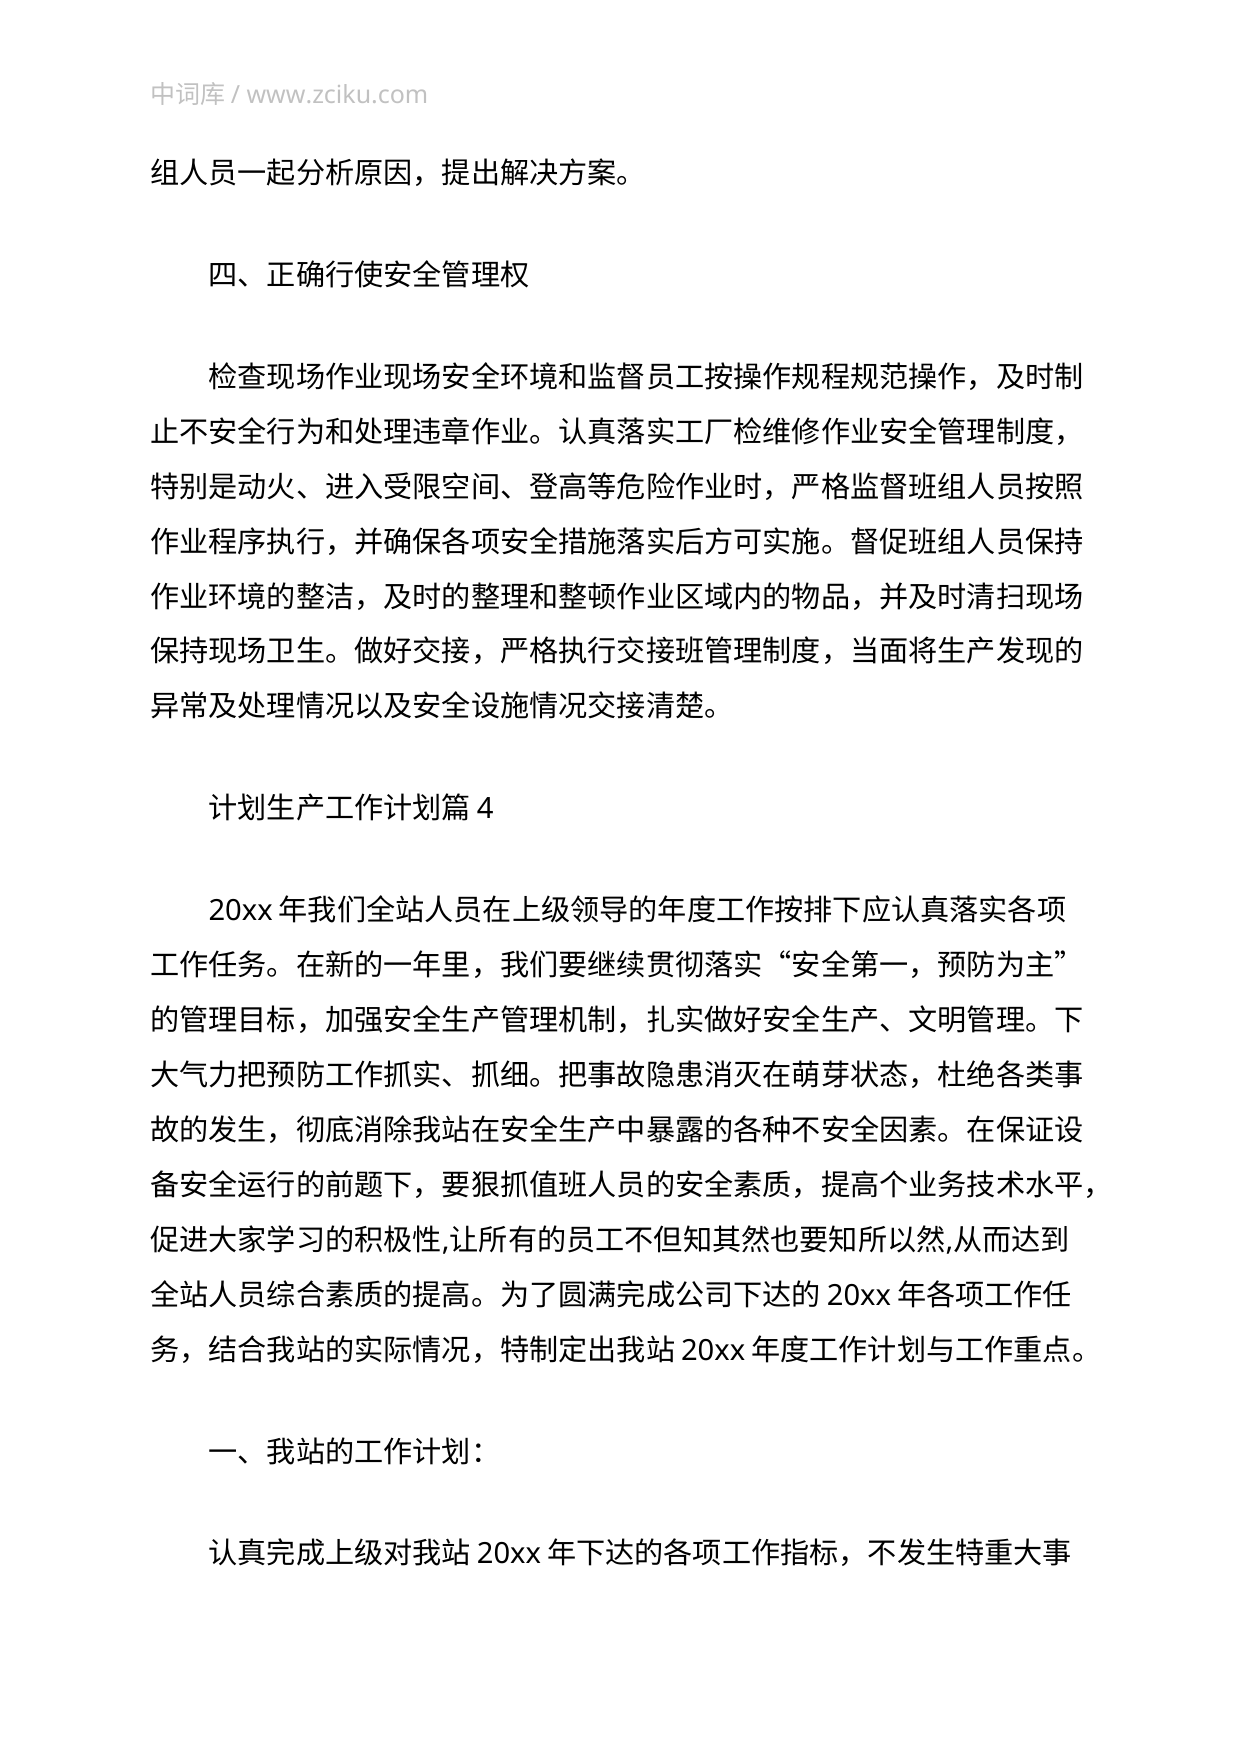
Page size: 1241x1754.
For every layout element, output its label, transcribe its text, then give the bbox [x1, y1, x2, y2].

text 一、我站的工作计划： [150, 1428, 1090, 1470]
text 20xx年我们全站人员在上级领导的年度工作按排下应认真落实各项工作任务。在新的一年里，我们要继续贯彻落实“安全第一，预防为主”的管理目标，加强安全生产管理机制，扎实做好安全生产、文明管理。下大气力把预防工作抓实、抓细。把事故隐患消灭在萌芽状态，杜绝各类事故的发生，彻底消除我站在安全生产中暴露的各种不安全因素。在保证设备安全运行的前题下，要狠抓值班人员的安全素质，提高个业务技术水平，促进大家学习的积极性,让所有的员工不但知其然也要知所以然,从而达到全站人员综合素质的提高。为了圆满完成公司下达的20xx年各项工作任务，结合我站的实际情况，特制定出我站20xx年度工作计划与工作重点。 [150, 887, 1090, 1368]
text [150, 1530, 1090, 1572]
text 四、正确行使安全管理权 [150, 252, 1090, 294]
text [150, 150, 1090, 192]
text 检查现场作业现场安全环境和监督员工按操作规程规范操作，及时制止不安全行为和处理违章作业。认真落实工厂检维修作业安全管理制度，特别是动火、进入受限空间、登高等危险作业时，严格监督班组人员按照作业程序执行，并确保各项安全措施落实后方可实施。督促班组人员保持作业环境的整洁，及时的整理和整顿作业区域内的物品，并及时清扫现场保持现场卫生。做好交接，严格执行交接班管理制度，当面将生产发现的异常及处理情况以及安全设施情况交接清楚。 [150, 353, 1090, 725]
text 计划生产工作计划篇4 [150, 785, 1090, 827]
